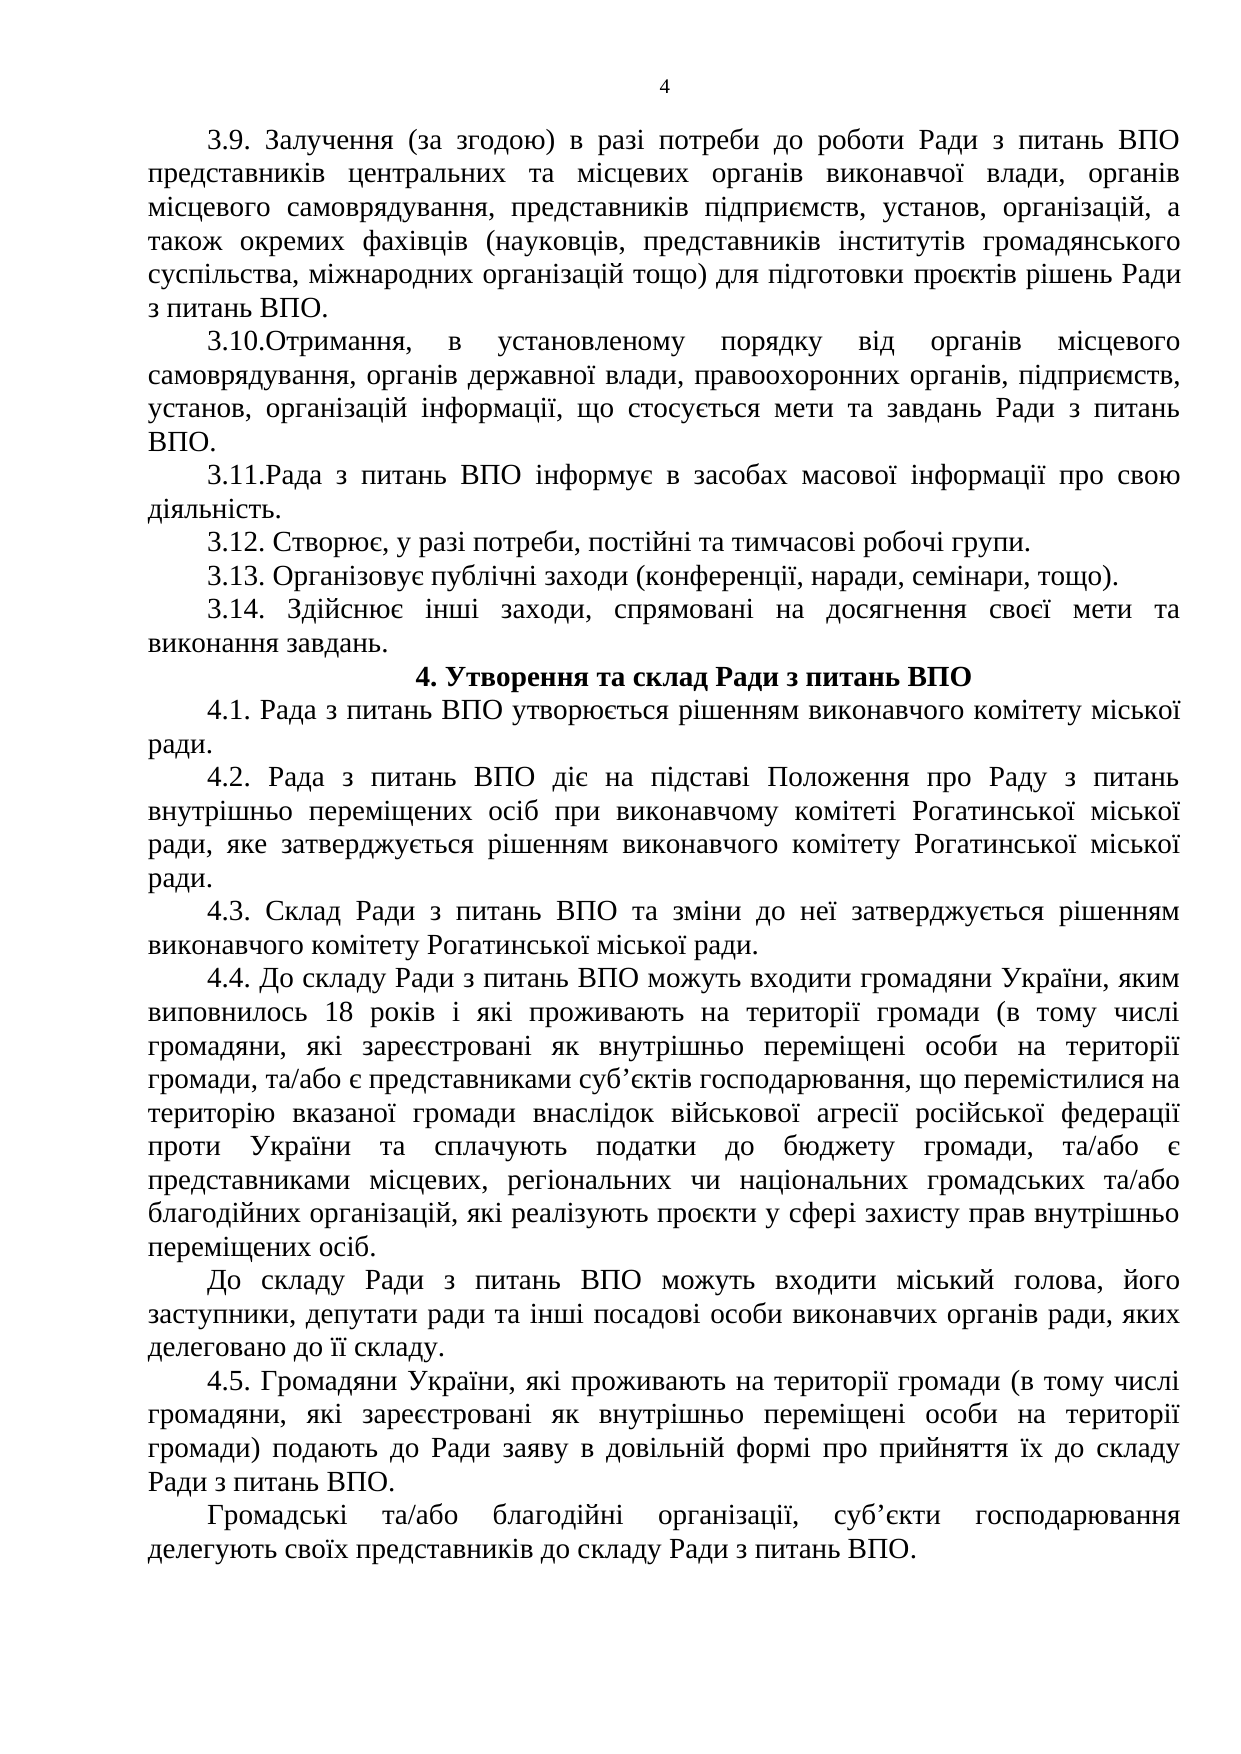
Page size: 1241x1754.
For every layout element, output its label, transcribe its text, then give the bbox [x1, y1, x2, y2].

text 3.11.Рада з питань ВПО інформує в засобах масової інформації про свою діяльність. [148, 457, 1181, 524]
text 3.10.Отримання, в установленому порядку від органів місцевого самоврядування, органів державної влади, правоохоронних органів, підприємств, установ, організацій інформації, що стосується мети та завдань Ради з питань ВПО. [148, 323, 1181, 457]
text 3.12. Створює, у разі потреби, постійні та тимчасові робочі групи. [148, 524, 1181, 558]
text 4. Утворення та склад Ради з питань ВПО [148, 659, 1181, 692]
text 3.14. Здійснює інші заходи, спрямовані на досягнення своєї мети та виконання завдань. [148, 592, 1181, 659]
text Громадські та/або благодійні організації, суб’єкти господарювання делегують своїх представників до складу Ради з питань ВПО. [148, 1497, 1181, 1564]
text До складу Ради з питань ВПО можуть входити міський голова, його заступники, депутати ради та інші посадові особи виконавчих органів ради, яких делеговано до її складу. [148, 1262, 1181, 1363]
text 4.3. Склад Ради з питань ВПО та зміни до неї затверджується рішенням виконавчого комітету Рогатинської міської ради. [148, 893, 1181, 961]
text 3.9. Залучення (за згодою) в разі потреби до роботи Ради з питань ВПО представників центральних та місцевих органів виконавчої влади, органів місцевого самоврядування, представників підприємств, установ, організацій, а також окремих фахівців (науковців, представників інститутів громадянського суспільства, міжнародних організацій тощо) для підготовки проєктів рішень Ради з питань ВПО. [148, 122, 1181, 323]
text 4.2. Рада з питань ВПО діє на підставі Положення про Раду з питань внутрішньо переміщених осіб при виконавчому комітеті Рогатинської міської ради, яке затверджується рішенням виконавчого комітету Рогатинської міської ради. [148, 759, 1181, 893]
text 3.13. Організовує публічні заходи (конференції, наради, семінари, тощо). [148, 558, 1181, 592]
text 4.4. До складу Ради з питань ВПО можуть входити громадяни України, яким виповнилось 18 років і які проживають на території громади (в тому числі громадяни, які зареєстровані як внутрішньо переміщені особи на території громади, та/або є представниками суб’єктів господарювання, що перемістилися на територію вказаної громади внаслідок військової агресії російської федерації проти України та сплачують податки до бюджету громади, та/або є представниками місцевих, регіональних чи національних громадських та/або благодійних організацій, які реалізують проєкти у сфері захисту прав внутрішньо переміщених осіб. [148, 961, 1181, 1262]
text 4.1. Рада з питань ВПО утворюється рішенням виконавчого комітету міської ради. [148, 692, 1181, 759]
text 4.5. Громадяни України, які проживають на території громади (в тому числі громадяни, які зареєстровані як внутрішньо переміщені особи на території громади) подають до Ради заяву в довільній формі про прийняття їх до складу Ради з питань ВПО. [148, 1363, 1181, 1497]
